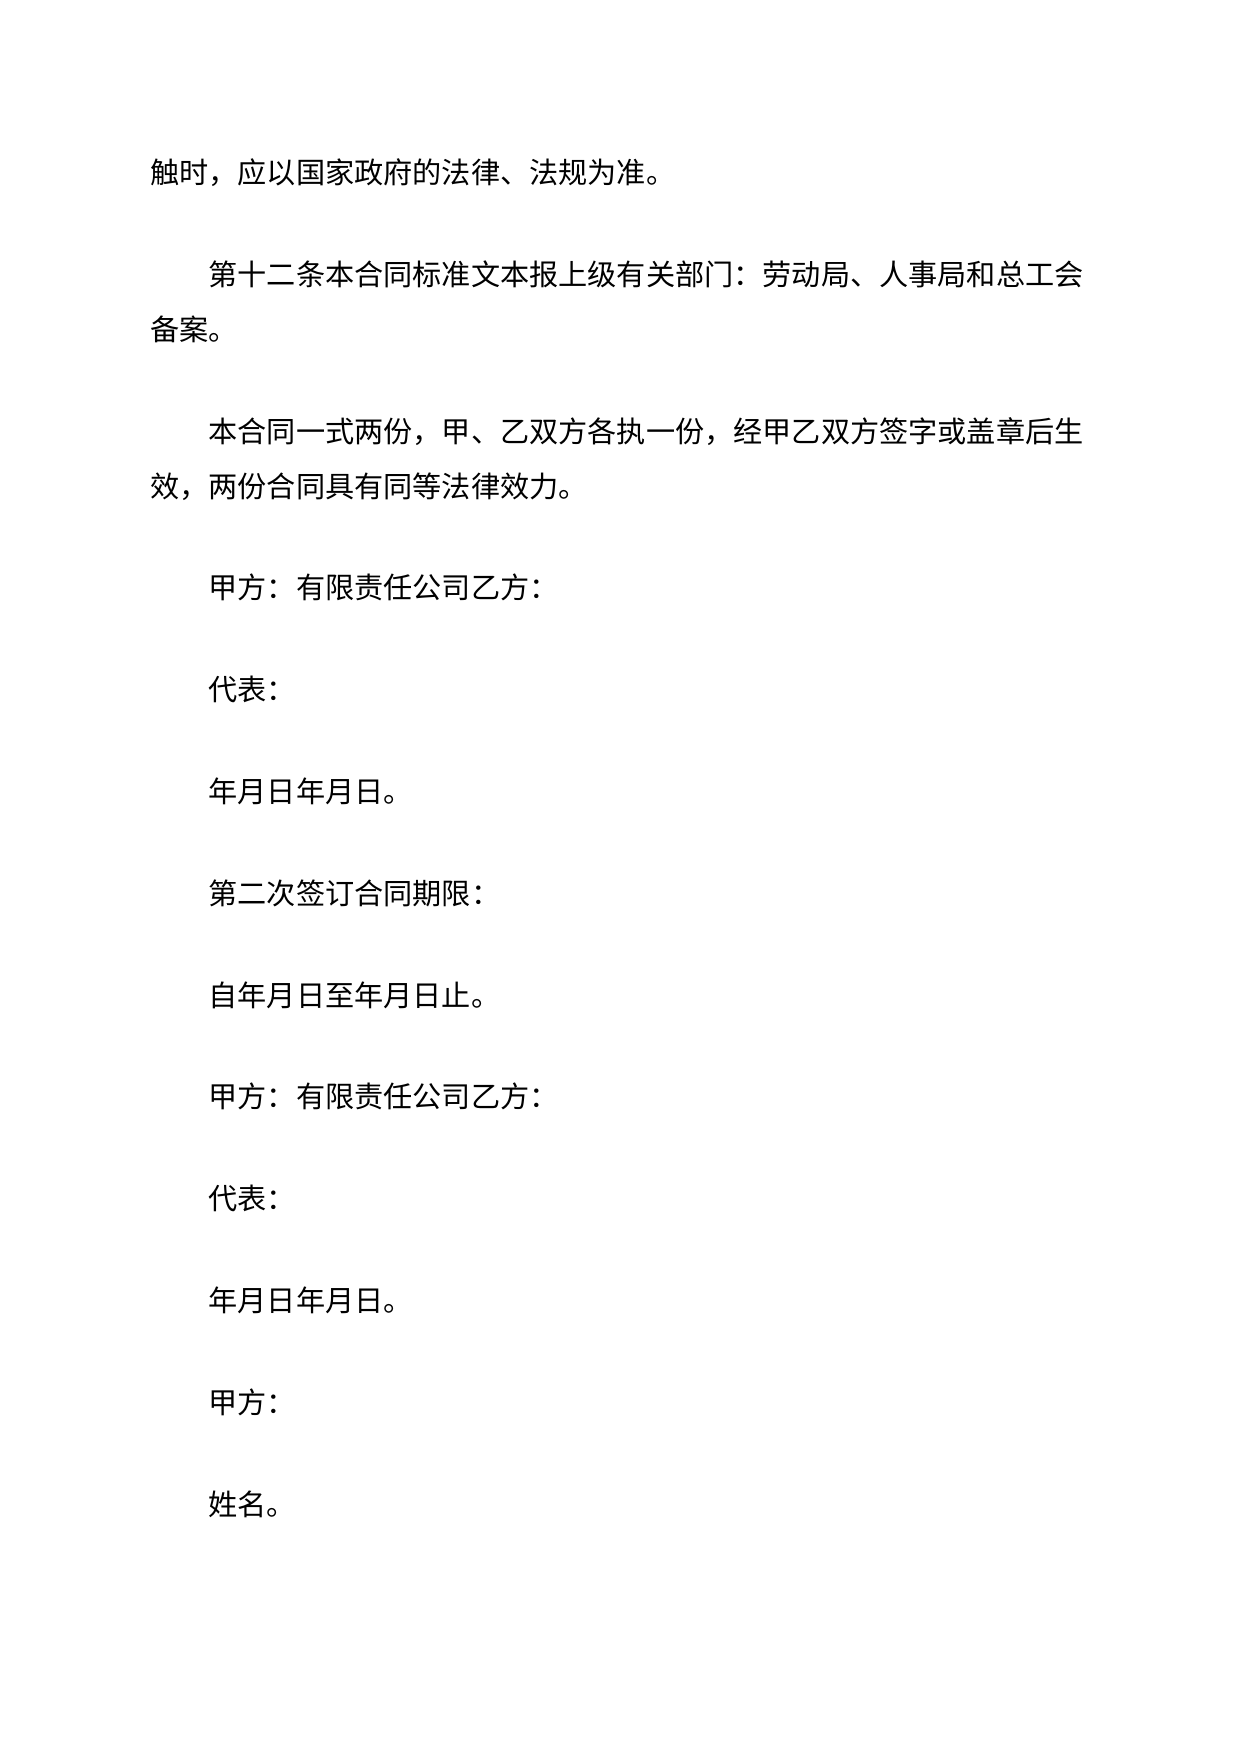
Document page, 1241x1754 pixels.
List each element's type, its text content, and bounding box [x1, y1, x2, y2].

text 代表： [150, 667, 1090, 709]
text 甲方：有限责任公司乙方： [150, 1074, 1090, 1116]
text 甲方：有限责任公司乙方： [150, 565, 1090, 607]
text 年月日年月日。 [150, 769, 1090, 811]
text 年月日年月日。 [150, 1277, 1090, 1320]
text 姓名。 [150, 1481, 1090, 1523]
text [150, 150, 1090, 192]
text 代表： [150, 1176, 1090, 1218]
text 自年月日至年月日止。 [150, 972, 1090, 1014]
text 第二次签订合同期限： [150, 870, 1090, 913]
text 第十二条本合同标准文本报上级有关部门：劳动局、人事局和总工会备案。 [150, 252, 1090, 349]
text 甲方： [150, 1379, 1090, 1422]
text 本合同一式两份，甲、乙双方各执一份，经甲乙双方签字或盖章后生效，两份合同具有同等法律效力。 [150, 408, 1090, 506]
